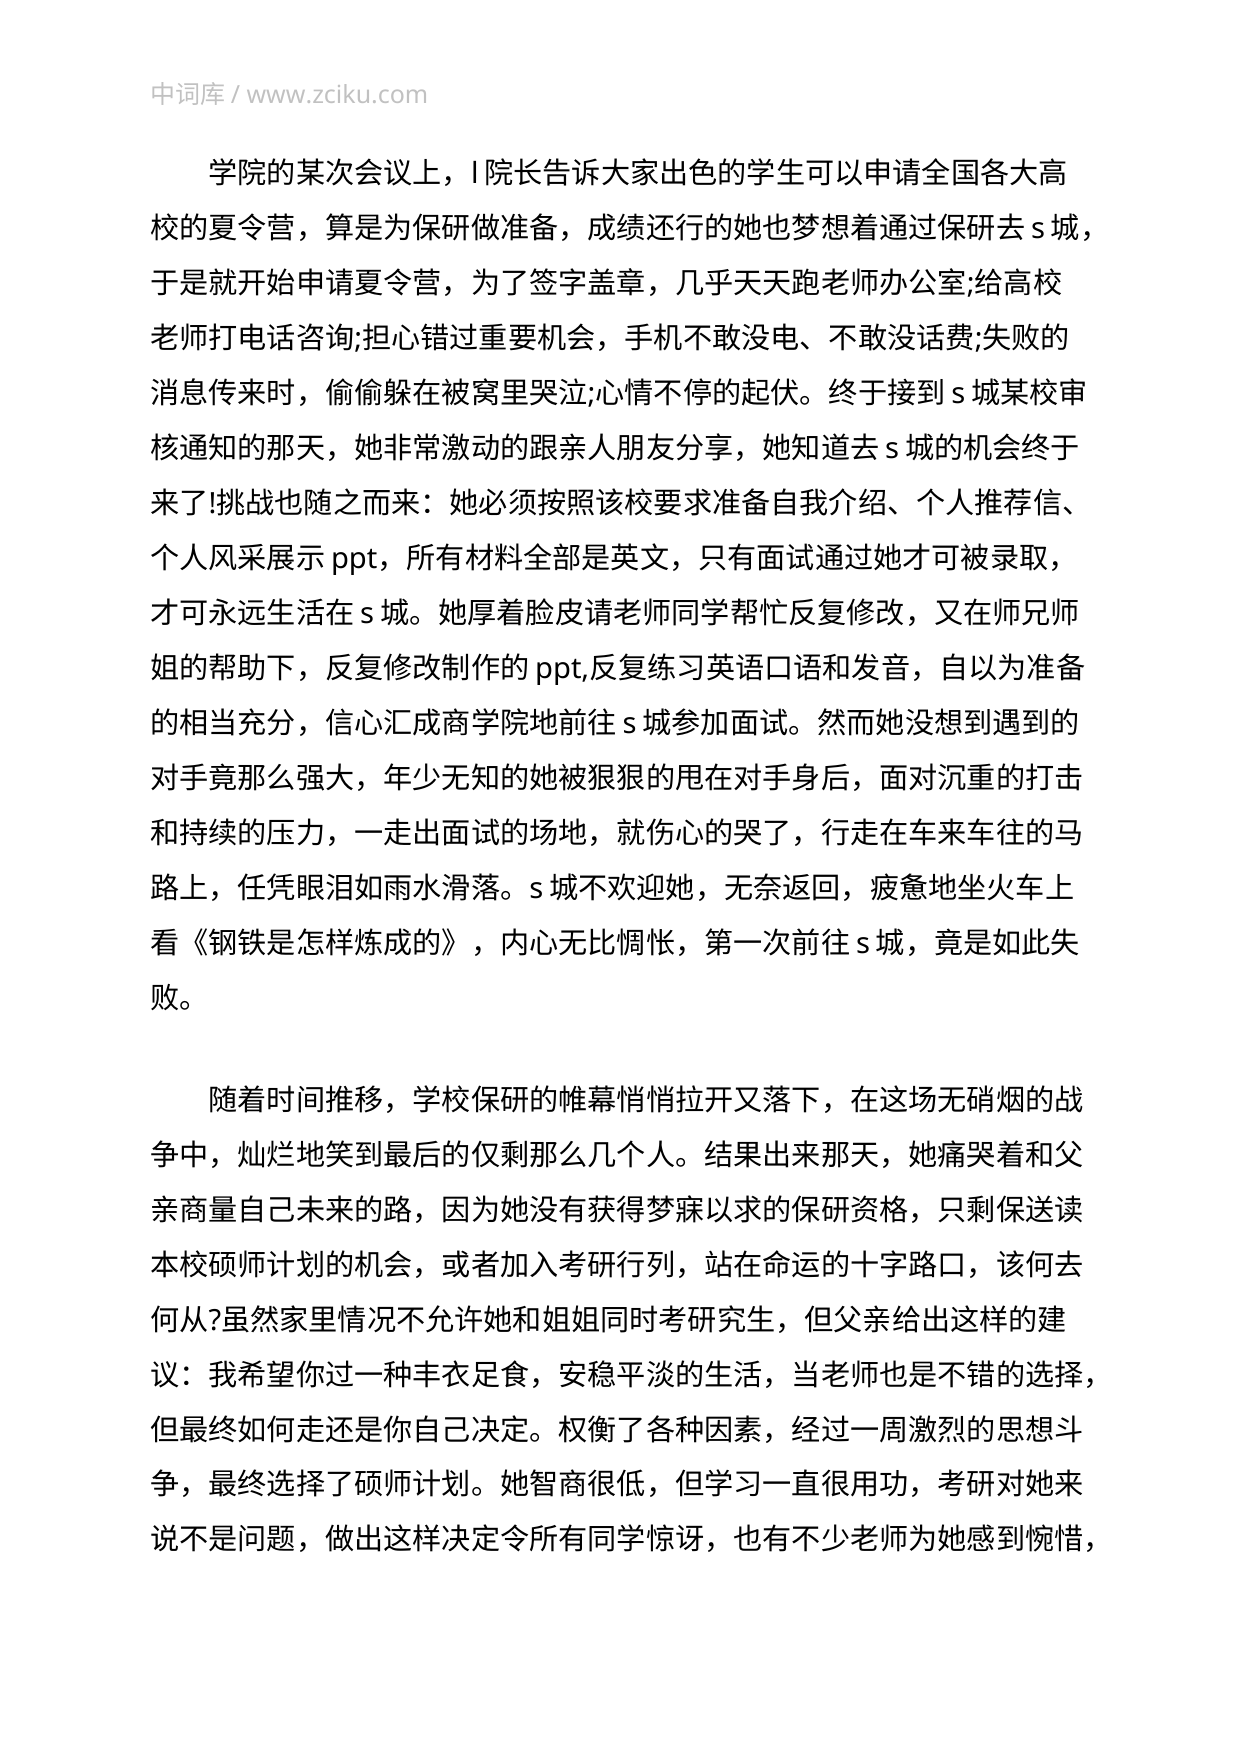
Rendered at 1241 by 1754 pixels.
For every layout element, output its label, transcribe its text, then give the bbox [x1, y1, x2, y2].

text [150, 1077, 1090, 1558]
text 学院的某次会议上，l院长告诉大家出色的学生可以申请全国各大高校的夏令营，算是为保研做准备，成绩还行的她也梦想着通过保研去s城，于是就开始申请夏令营，为了签字盖章，几乎天天跑老师办公室;给高校老师打电话咨询;担心错过重要机会，手机不敢没电、不敢没话费;失败的消息传来时，偷偷躲在被窝里哭泣;心情不停的起伏。终于接到s城某校审核通知的那天，她非常激动的跟亲人朋友分享，她知道去s城的机会终于来了!挑战也随之而来：她必须按照该校要求准备自我介绍、个人推荐信、个人风采展示ppt，所有材料全部是英文，只有面试通过她才可被录取，才可永远生活在s城。她厚着脸皮请老师同学帮忙反复修改，又在师兄师姐的帮助下，反复修改制作的ppt,反复练习英语口语和发音，自以为准备的相当充分，信心汇成商学院地前往s城参加面试。然而她没想到遇到的对手竟那么强大，年少无知的她被狠狠的甩在对手身后，面对沉重的打击和持续的压力，一走出面试的场地，就伤心的哭了，行走在车来车往的马路上，任凭眼泪如雨水滑落。s城不欢迎她，无奈返回，疲惫地坐火车上看《钢铁是怎样炼成的》，内心无比惆怅，第一次前往s城，竟是如此失败。 [150, 150, 1090, 1017]
